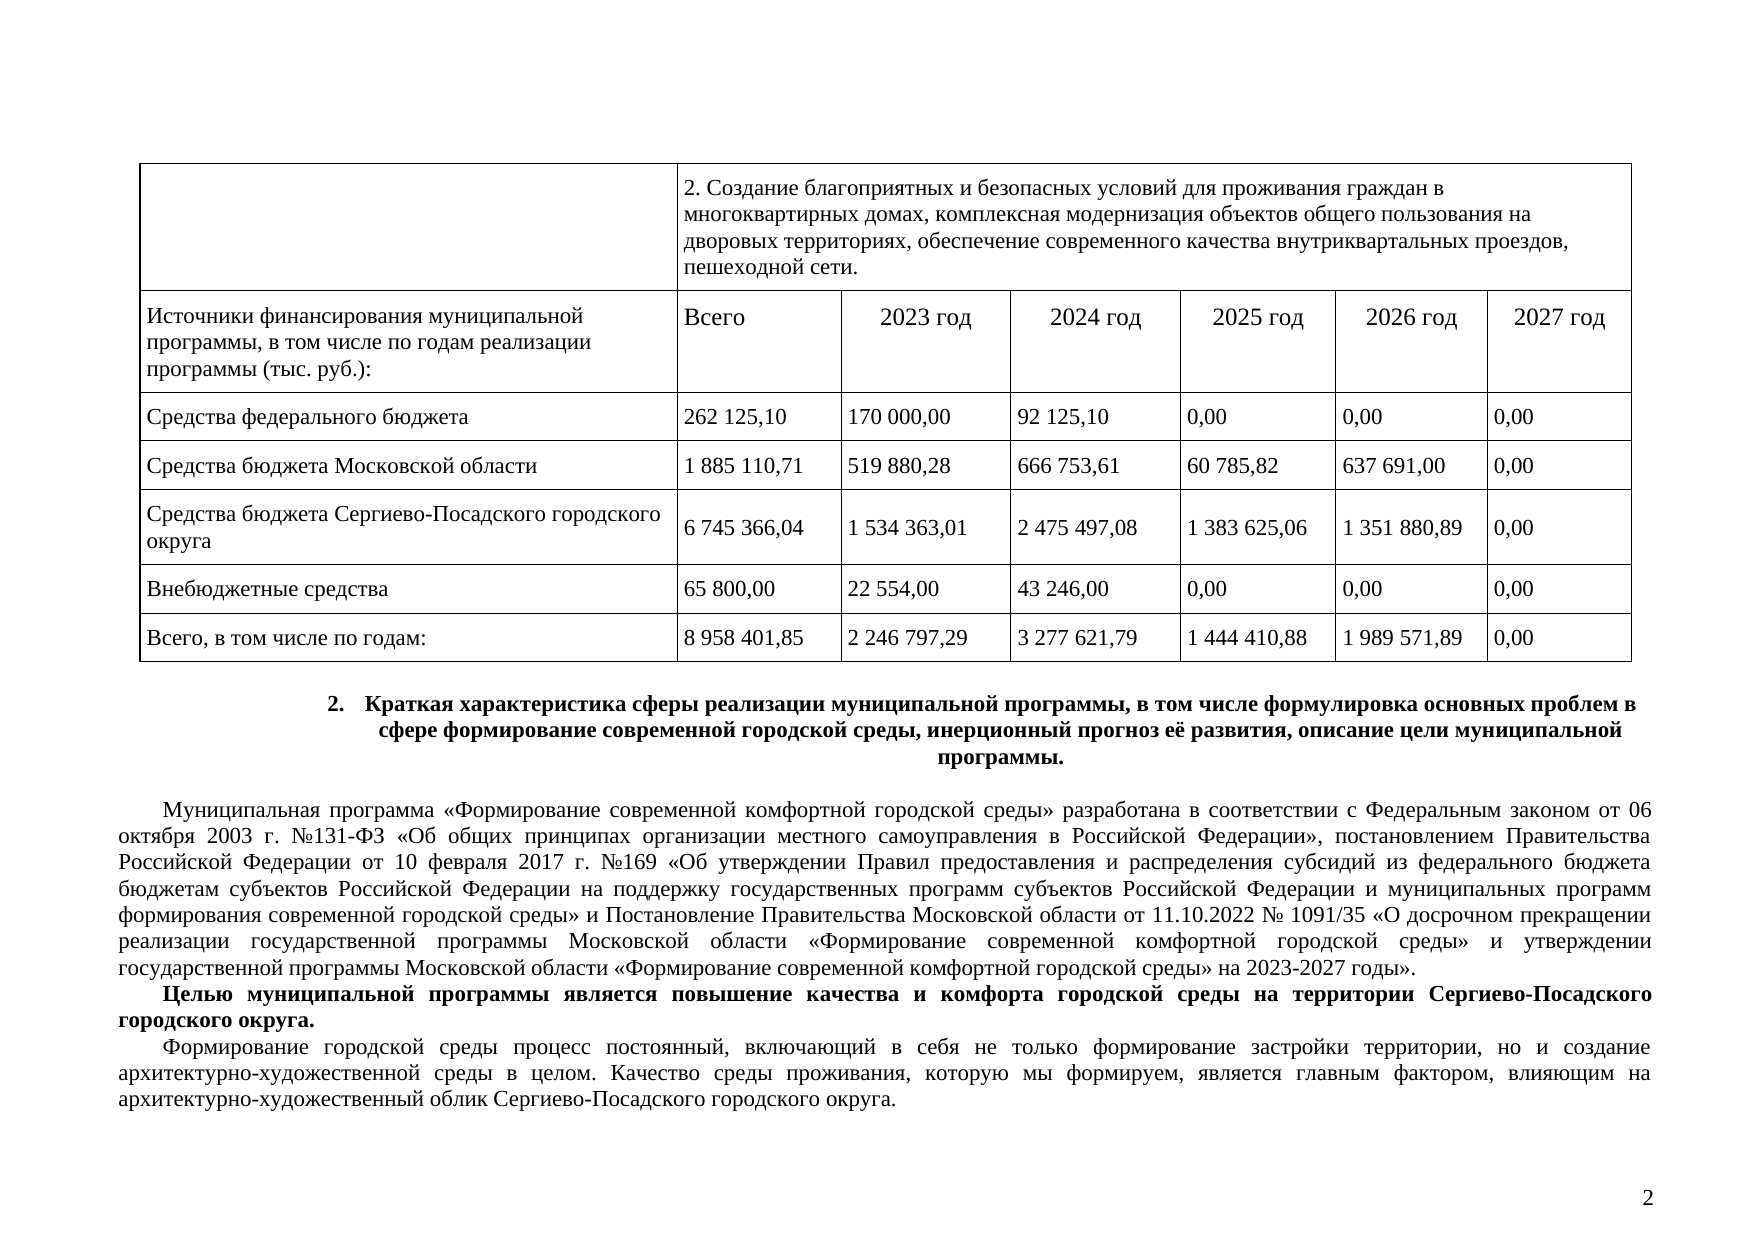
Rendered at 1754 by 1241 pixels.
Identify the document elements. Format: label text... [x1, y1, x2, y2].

table_cell 1 989 571,89 [1336, 614, 1487, 661]
table_cell 6 745 366,04 [678, 490, 841, 564]
table_cell 0,00 [1336, 565, 1487, 612]
table_cell 2 246 797,29 [842, 614, 1010, 661]
text Целью муниципальной программы является повышение качества и комфорта городской среды на территории Сергиево-Посадского городского округа. [118, 980, 1654, 1033]
table_cell 60 785,82 [1181, 441, 1335, 489]
table_cell 65 800,00 [678, 565, 841, 612]
table_cell 2 475 497,08 [1011, 490, 1180, 564]
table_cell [141, 164, 677, 290]
table_cell 0,00 [1488, 393, 1631, 440]
table_cell 666 753,61 [1011, 441, 1180, 489]
table_cell 0,00 [1488, 565, 1631, 612]
table_cell 1 885 110,71 [678, 441, 841, 489]
text Формирование городской среды процесс постоянный, включающий в себя не только формирование застройки территории, но и создание архитектурно-художественной среды в целом. Качество среды проживания, которую мы формируем, является главным фактором, влияющим на архитектурно-художественный облик Сергиево-Посадского городского округа. [118, 1033, 1654, 1112]
table_cell 1 383 625,06 [1181, 490, 1335, 564]
table_cell 0,00 [1488, 614, 1631, 661]
table_cell 519 880,28 [842, 441, 1010, 489]
table_cell 0,00 [1488, 490, 1631, 564]
table_cell 1 534 363,01 [842, 490, 1010, 564]
table_cell 2027 год [1488, 291, 1631, 392]
text Муниципальная программа «Формирование современной комфортной городской среды» разработана в соответствии с Федеральным законом от 06 октября 2003 г. №131-ФЗ «Об общих принципах организации местного самоуправления в Российской Федерации», постановлением Правительства Российской Федерации от 10 февраля 2017 г. №169 «Об утверждении Правил предоставления и распределения субсидий из федерального бюджета бюджетам субъектов Российской Федерации на поддержку государственных программ субъектов Российской Федерации и муниципальных программ формирования современной городской среды» и Постановление Правительства Московской области от 11.10.2022 № 1091/35 «О досрочном прекращении реализации государственной программы Московской области «Формирование современной комфортной городской среды» и утверждении государственной программы Московской области «Формирование современной комфортной городской среды» на 2023-2027 годы». [118, 796, 1654, 980]
table_cell 2. Создание благоприятных и безопасных условий для проживания граждан в многоквартирных домах, комплексная модернизация объектов общего пользования на дворовых территориях, обеспечение современного качества внутриквартальных проездов, пешеходной сети. [678, 164, 1631, 290]
list Краткая характеристика сферы реализации муниципальной программы, в том числе формулировка основных проблем в сфере формирование современной городской среды, инерционный прогноз её развития, описание цели муниципальной программы. [310, 690, 1654, 769]
table_cell 0,00 [1181, 393, 1335, 440]
table_cell 2026 год [1336, 291, 1487, 392]
table_cell Всего [678, 291, 841, 392]
table_cell 1 444 410,88 [1181, 614, 1335, 661]
table_cell 22 554,00 [842, 565, 1010, 612]
table_cell 0,00 [1181, 565, 1335, 612]
table_cell Внебюджетные средства [141, 565, 677, 612]
table_cell 0,00 [1336, 393, 1487, 440]
table_cell 1 351 880,89 [1336, 490, 1487, 564]
table_cell Средства федерального бюджета [141, 393, 677, 440]
table_cell 92 125,10 [1011, 393, 1180, 440]
table_cell 43 246,00 [1011, 565, 1180, 612]
table_cell Средства бюджета Московской области [141, 441, 677, 489]
table_cell 170 000,00 [842, 393, 1010, 440]
table_cell 0,00 [1488, 441, 1631, 489]
table_cell 2023 год [842, 291, 1010, 392]
table_cell Всего, в том числе по годам: [141, 614, 677, 661]
table_cell 637 691,00 [1336, 441, 1487, 489]
table_cell 8 958 401,85 [678, 614, 841, 661]
table_cell 2024 год [1011, 291, 1180, 392]
table_cell Средства бюджета Сергиево-Посадского городского округа [141, 490, 677, 564]
table_cell 3 277 621,79 [1011, 614, 1180, 661]
table_cell 262 125,10 [678, 393, 841, 440]
table_cell Источники финансирования муниципальной программы, в том числе по годам реализации программы (тыс. руб.): [141, 291, 677, 392]
table_cell 2025 год [1181, 291, 1335, 392]
